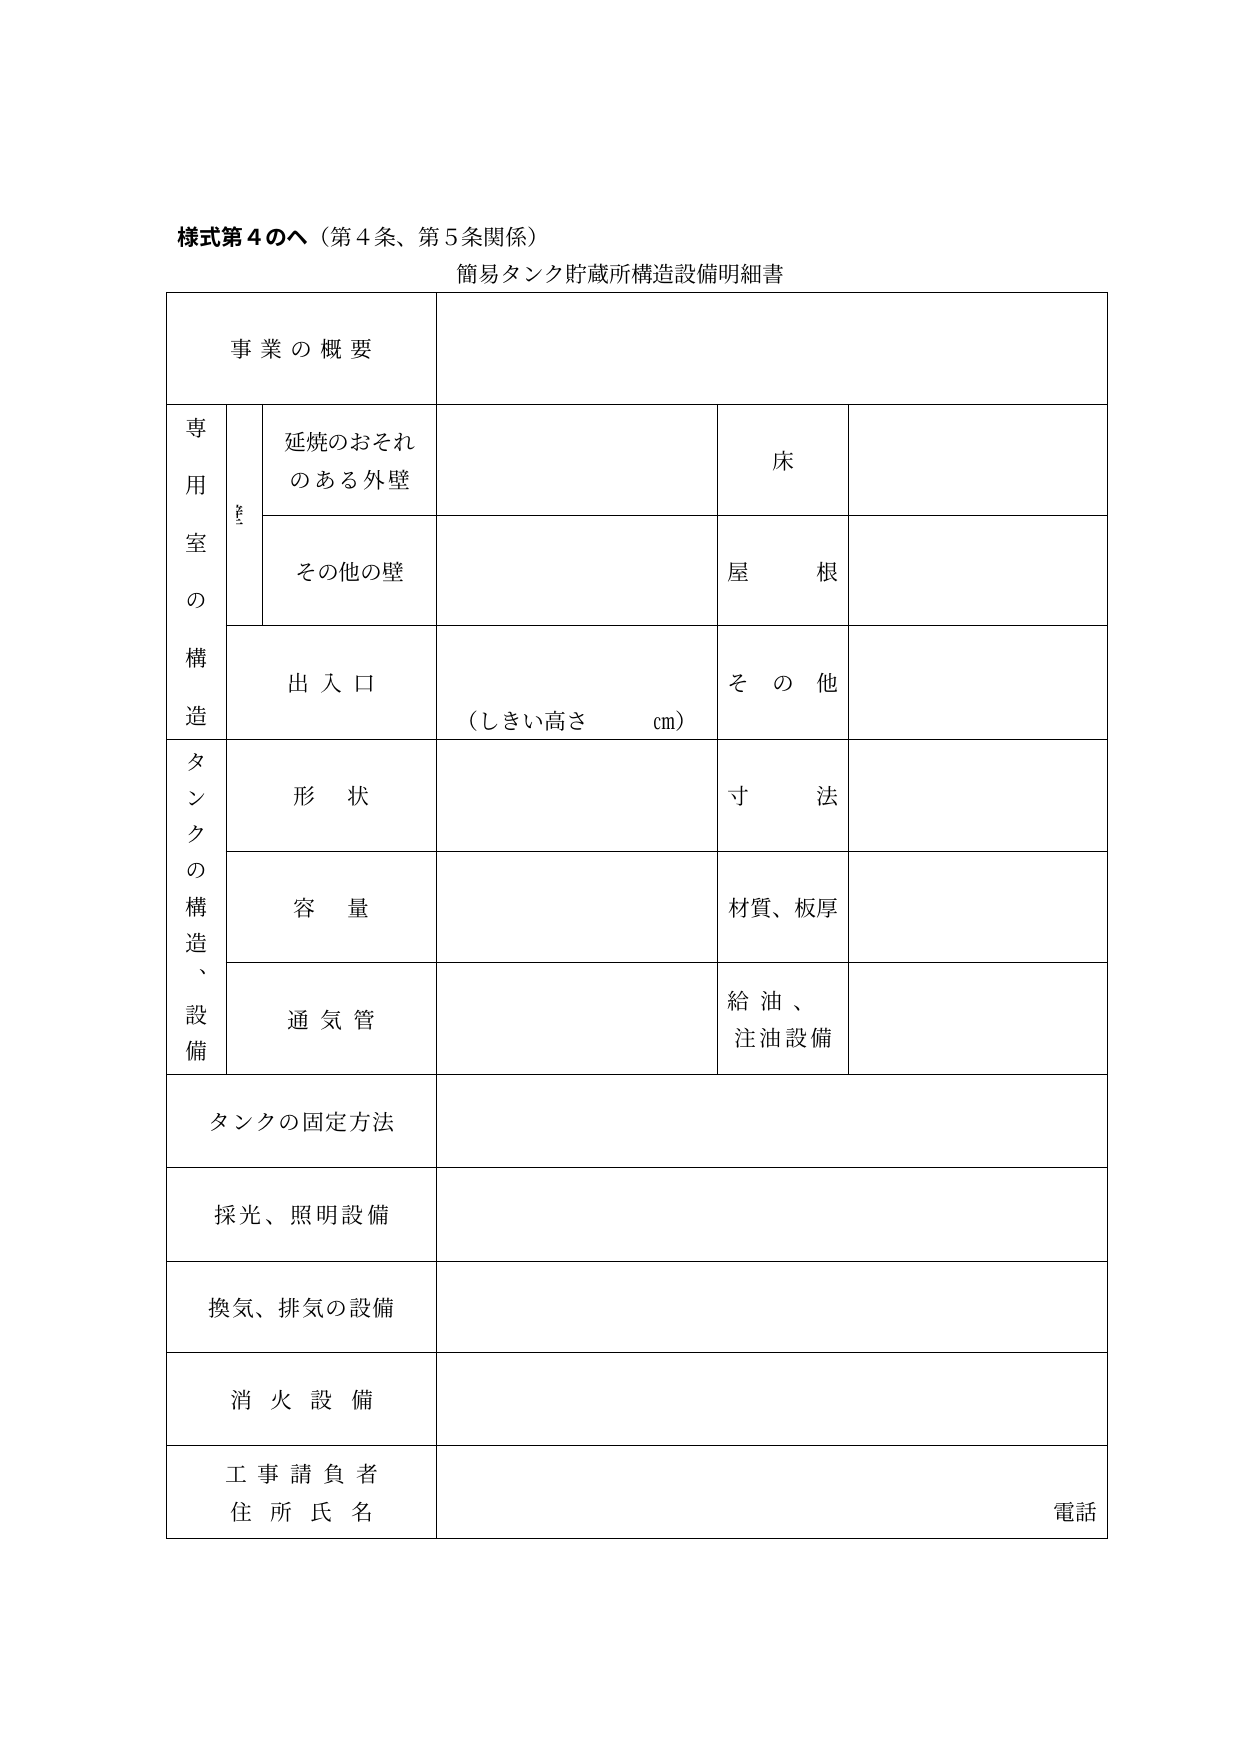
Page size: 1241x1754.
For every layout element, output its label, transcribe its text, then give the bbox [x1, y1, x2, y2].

table_cell 専用室の構造 [167, 405, 226, 739]
table_cell [849, 516, 1107, 625]
table_cell [849, 626, 1107, 739]
table_cell 床 [718, 405, 848, 515]
table_cell [437, 1353, 1107, 1445]
table_cell [437, 852, 717, 962]
table_cell 屋根 [718, 516, 848, 625]
table_cell 壁 [227, 405, 262, 625]
table_cell [437, 516, 717, 625]
text 様式第４のヘ（第４条、第５条関係） [177, 217, 1063, 254]
table_cell [849, 852, 1107, 962]
table_cell 通気管 [227, 963, 436, 1074]
table_cell [849, 740, 1107, 851]
table_cell タンクの固定方法 [167, 1075, 436, 1167]
table_cell [437, 740, 717, 851]
table_cell 給油、 注油設備 [718, 963, 848, 1074]
text 簡易タンク貯蔵所構造設備明細書 [177, 254, 1063, 292]
table_cell 容量 [227, 852, 436, 962]
table_cell タンクの構造、設備 [167, 740, 226, 1074]
table_cell 材質、板厚 [718, 852, 848, 962]
table_cell 工事請負者 住所氏名 [167, 1446, 436, 1538]
table_cell その他 [718, 626, 848, 739]
table_cell [437, 963, 717, 1074]
table_cell 採光、照明設備 [167, 1168, 436, 1261]
table_cell その他の壁 [263, 516, 436, 625]
table_cell 寸法 [718, 740, 848, 851]
table_cell 出入口 [227, 626, 436, 739]
table_cell [437, 1262, 1107, 1352]
table_cell （しきい高さ ㎝） [437, 626, 717, 739]
table_cell [437, 405, 717, 515]
table_cell 形状 [227, 740, 436, 851]
table_cell [849, 963, 1107, 1074]
table_header 事業の概要 [167, 293, 436, 404]
table_header [437, 293, 1107, 404]
table_cell 電話 [437, 1446, 1107, 1538]
table_cell [437, 1075, 1107, 1167]
table_cell [437, 1168, 1107, 1261]
table_cell 換気、排気の設備 [167, 1262, 436, 1352]
table_cell 消火設備 [167, 1353, 436, 1445]
table_cell [849, 405, 1107, 515]
table_cell 延焼のおそれ のある外壁 [263, 405, 436, 515]
